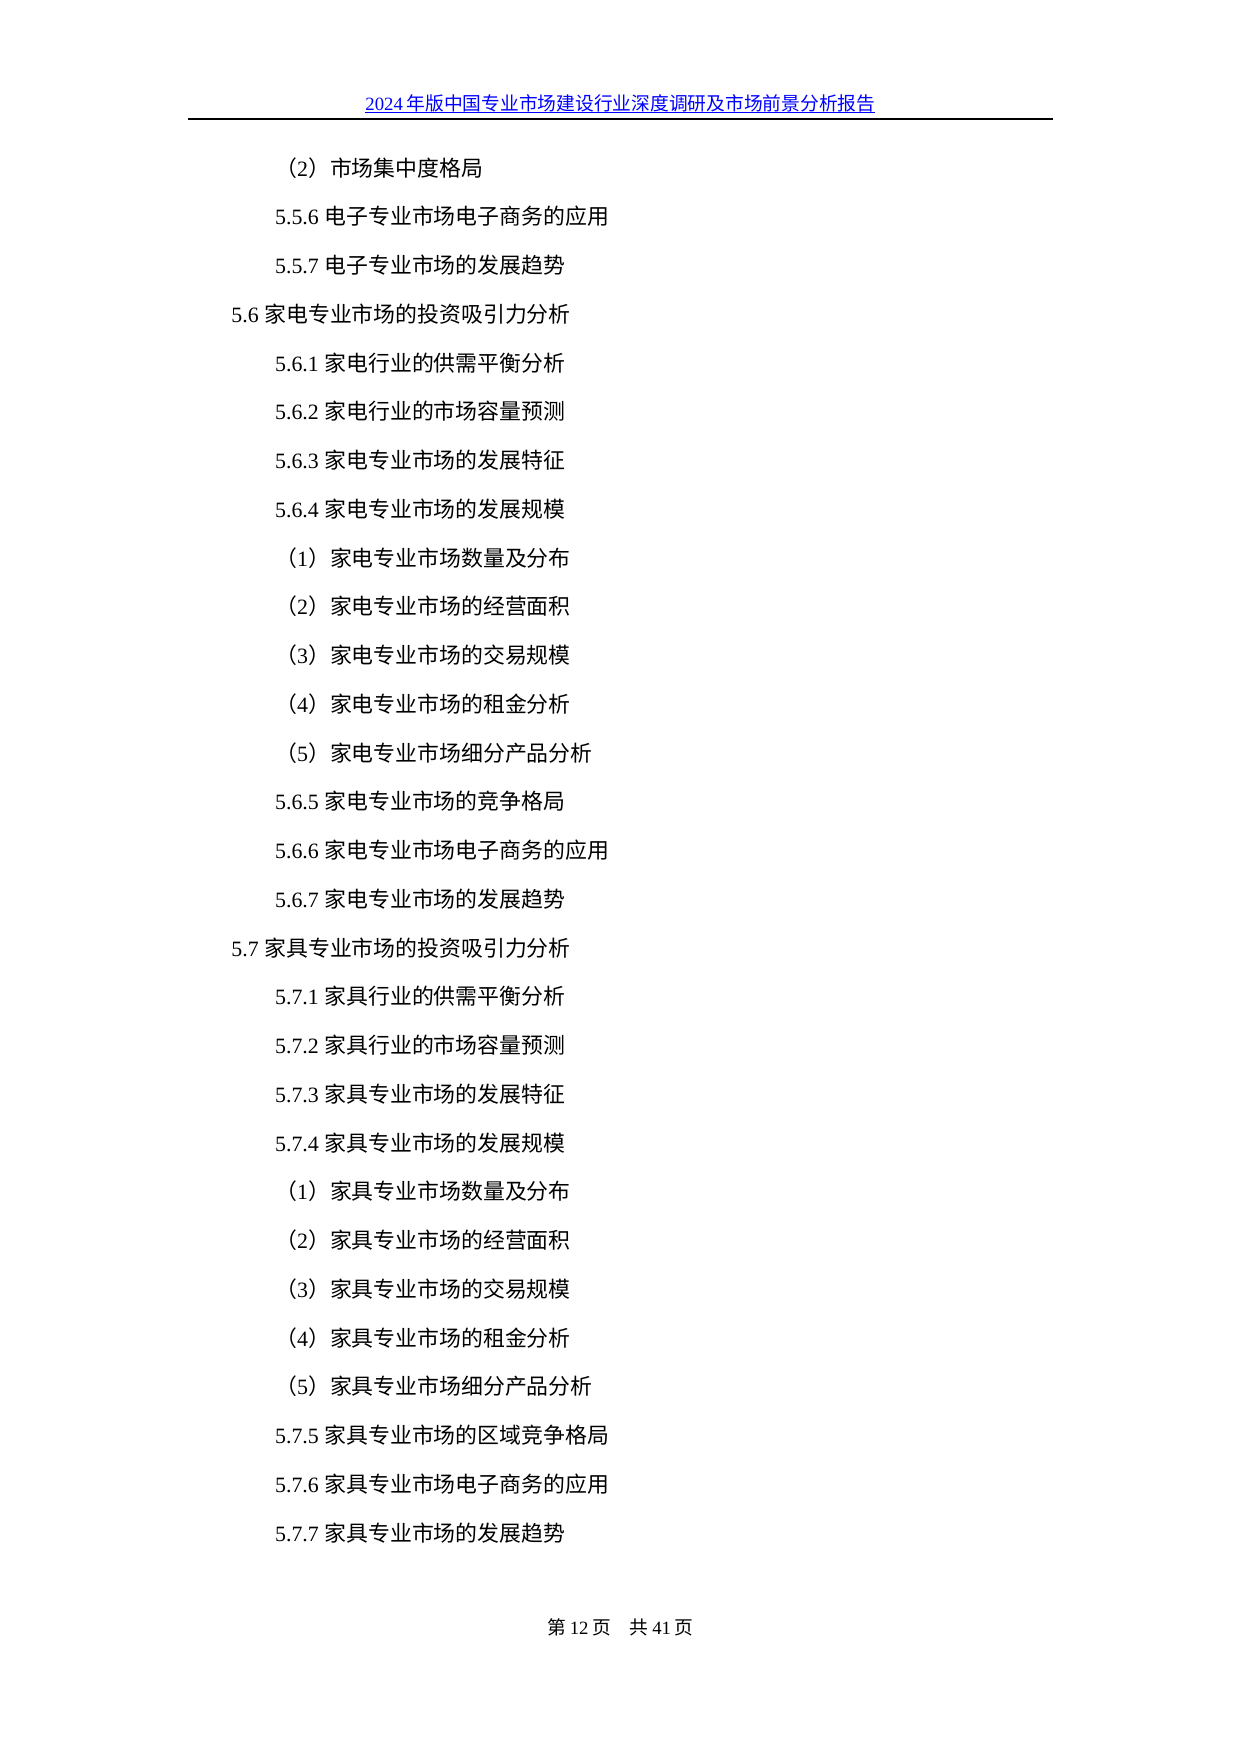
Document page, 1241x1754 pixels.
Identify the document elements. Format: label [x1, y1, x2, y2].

text [187, 150, 1053, 1548]
